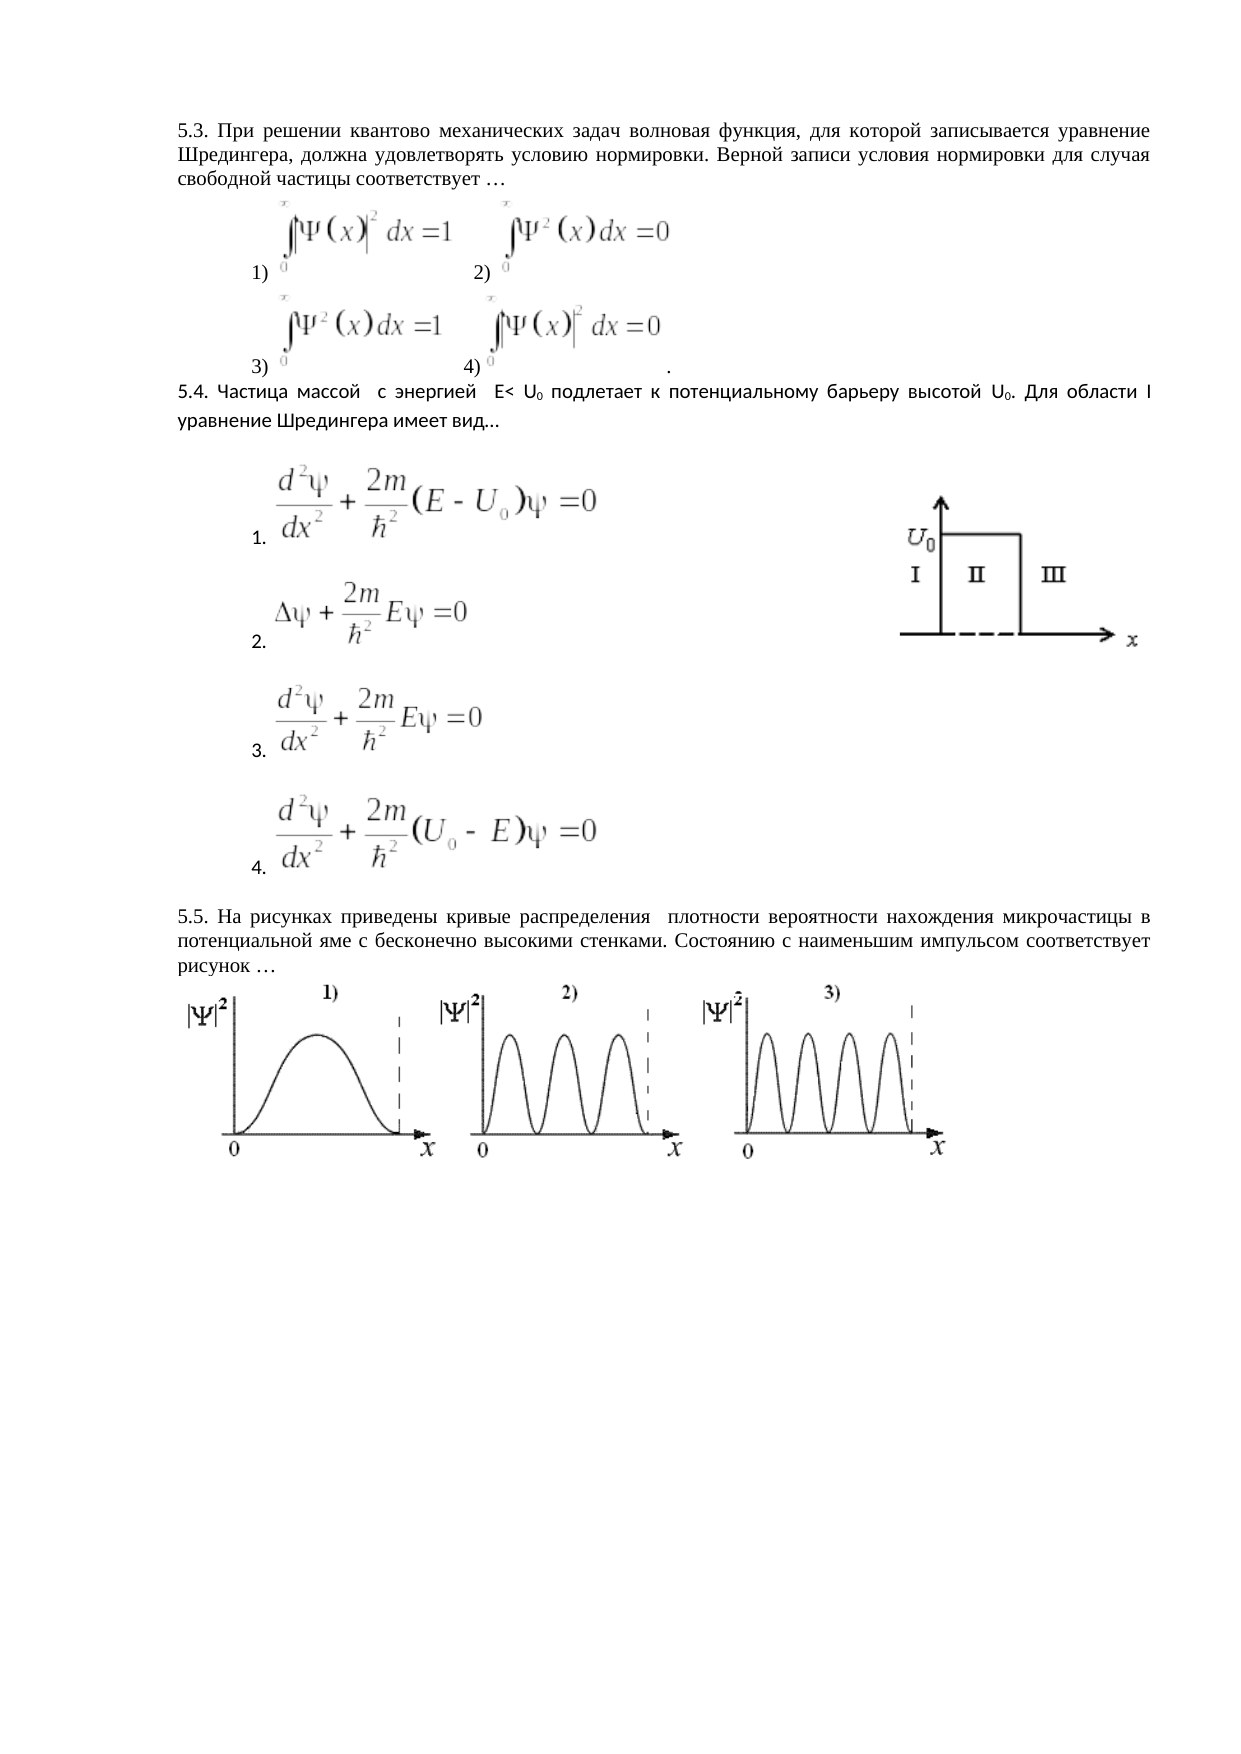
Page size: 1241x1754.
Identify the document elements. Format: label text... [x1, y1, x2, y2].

text 2. [177, 574, 899, 653]
text 5.3. При решении квантово механических задач волновая функция, для которой записывается уравнение Шредингера, должна удовлетворять условию нормировки. Верной записи условия нормировки для случая свободной частицы соответствует … [177, 118, 1152, 190]
text 5.5. На рисунках приведены кривые распределения плотности вероятности нахождения микрочастицы в потенциальной яме с бесконечно высокими стенками. Состоянию с наименьшим импульсом соответствует рисунок … [177, 904, 1152, 977]
picture [899, 488, 1158, 669]
text 3) 4). [177, 284, 1152, 378]
picture [177, 976, 970, 1164]
text 5.4. Частица массой с энергией E< U0 подлетает к потенциальному барьеру высотой U0. Для области I уравнение Шредингера имеет вид… [177, 378, 1152, 432]
text 1. [177, 457, 1152, 550]
text 3. [177, 678, 1152, 762]
text 4. [177, 787, 1152, 880]
text 1) 2) [177, 190, 1152, 284]
